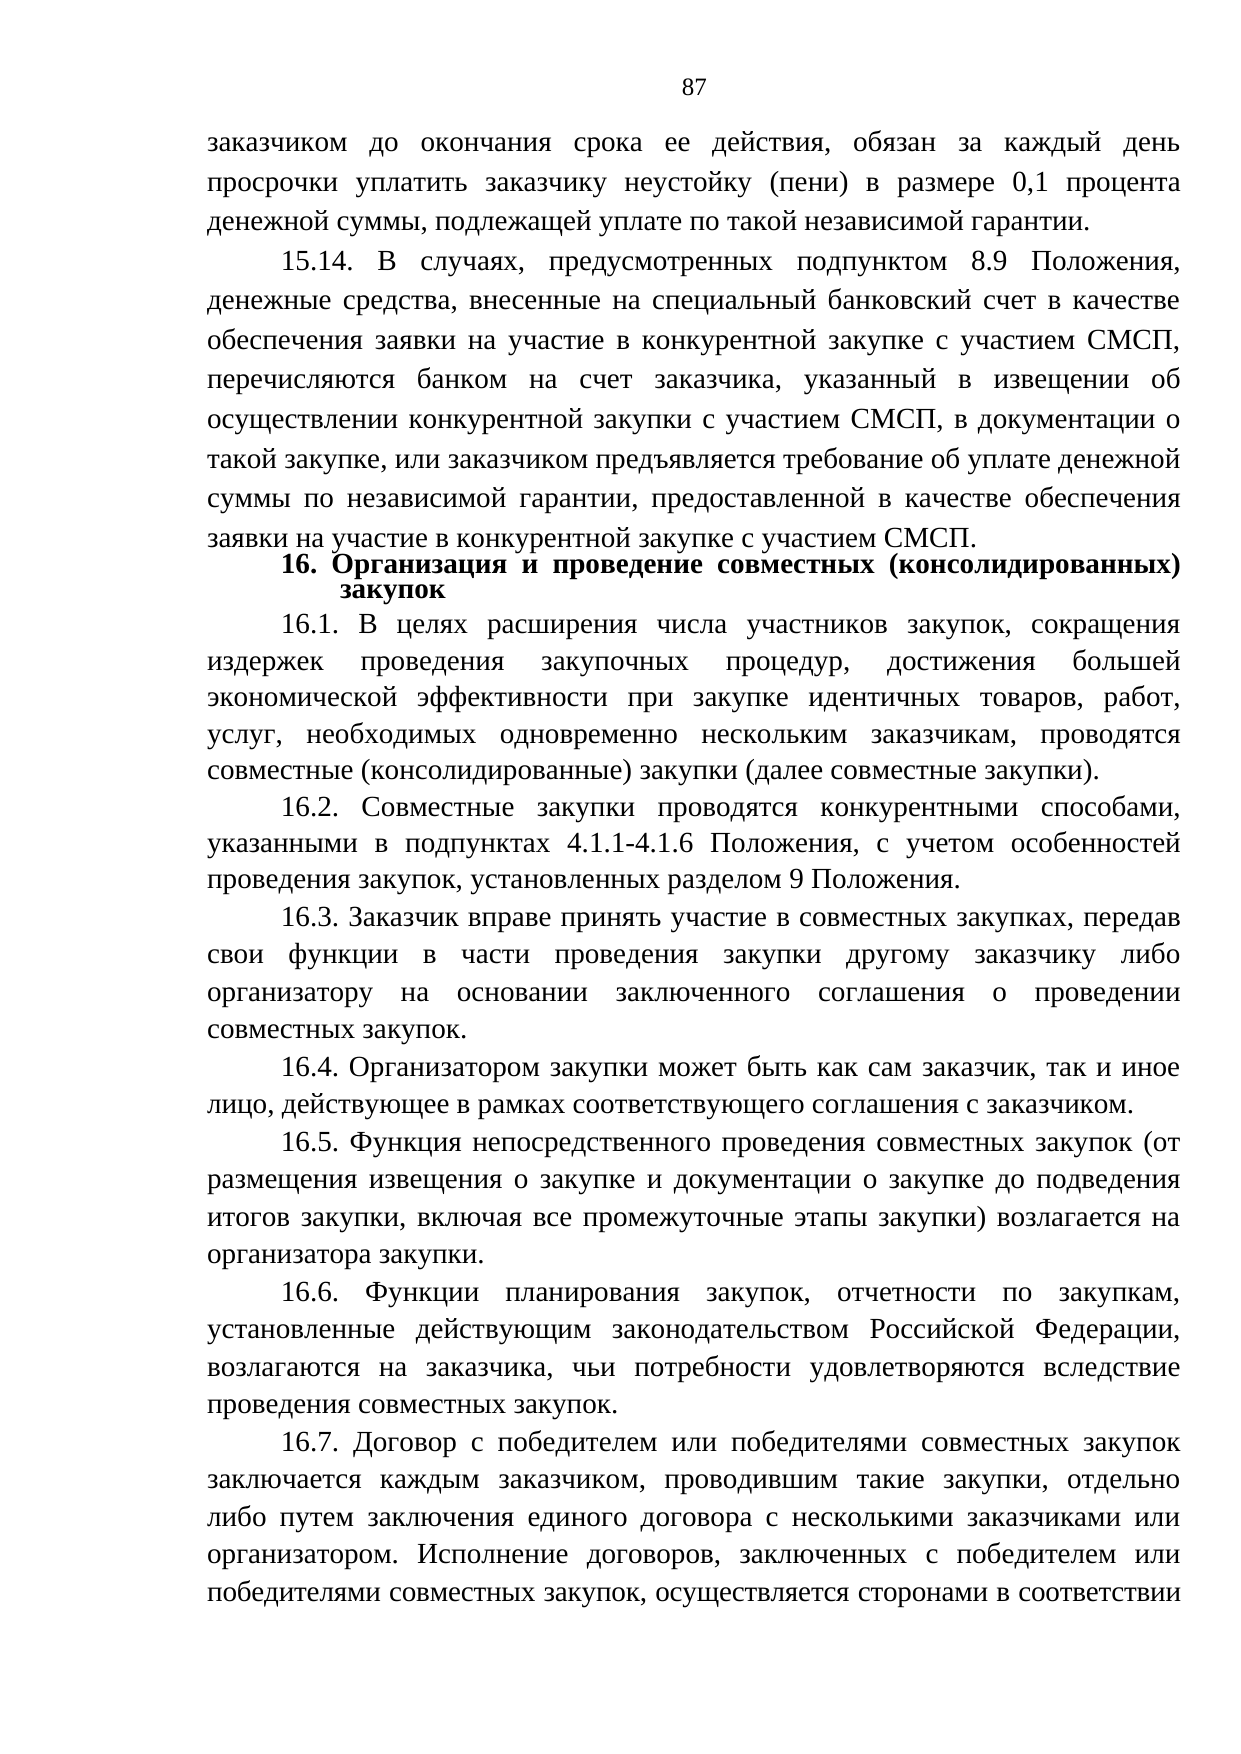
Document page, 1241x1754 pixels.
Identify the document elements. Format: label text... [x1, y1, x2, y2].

text 16.5. Функция непосредственного проведения совместных закупок (от размещения извещения о закупке и документации о закупке до подведения итогов закупки, включая все промежуточные этапы закупки) возлагается на организатора закупки. [207, 1120, 1181, 1270]
subtitle 16. Организация и проведение совместных (консолидированных) закупок [281, 553, 1181, 603]
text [207, 118, 1181, 237]
text 16.6. Функции планирования закупок, отчетности по закупкам, установленные действующим законодательством Российской Федерации, возлагаются на заказчика, чьи потребности удовлетворяются вследствие проведения совместных закупок. [207, 1270, 1181, 1420]
text 16.4. Организатором закупки может быть как сам заказчик, так и иное лицо, действующее в рамках соответствующего соглашения с заказчиком. [207, 1045, 1181, 1120]
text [207, 1420, 1181, 1608]
text 16.3. Заказчик вправе принять участие в совместных закупках, передав свои функции в части проведения закупки другому заказчику либо организатору на основании заключенного соглашения о проведении совместных закупок. [207, 895, 1181, 1045]
text 16.1. В целях расширения числа участников закупок, сокращения издержек проведения закупочных процедур, достижения большей экономической эффективности при закупке идентичных товаров, работ, услуг, необходимых одновременно нескольким заказчикам, проводятся совместные (консолидированные) закупки (далее совместные закупки). [207, 603, 1181, 786]
text 15.14. В случаях, предусмотренных подпунктом 8.9 Положения, денежные средства, внесенные на специальный банковский счет в качестве обеспечения заявки на участие в конкурентной закупке с участием СМСП, перечисляются банком на счет заказчика, указанный в извещении об осуществлении конкурентной закупки с участием СМСП, в документации о такой закупке, или заказчиком предъявляется требование об уплате денежной суммы по независимой гарантии, предоставленной в качестве обеспечения заявки на участие в конкурентной закупке с участием СМСП. [207, 237, 1181, 553]
text 16.2. Совместные закупки проводятся конкурентными способами, указанными в подпунктах 4.1.1-4.1.6 Положения, с учетом особенностей проведения закупок, установленных разделом 9 Положения. [207, 786, 1181, 895]
